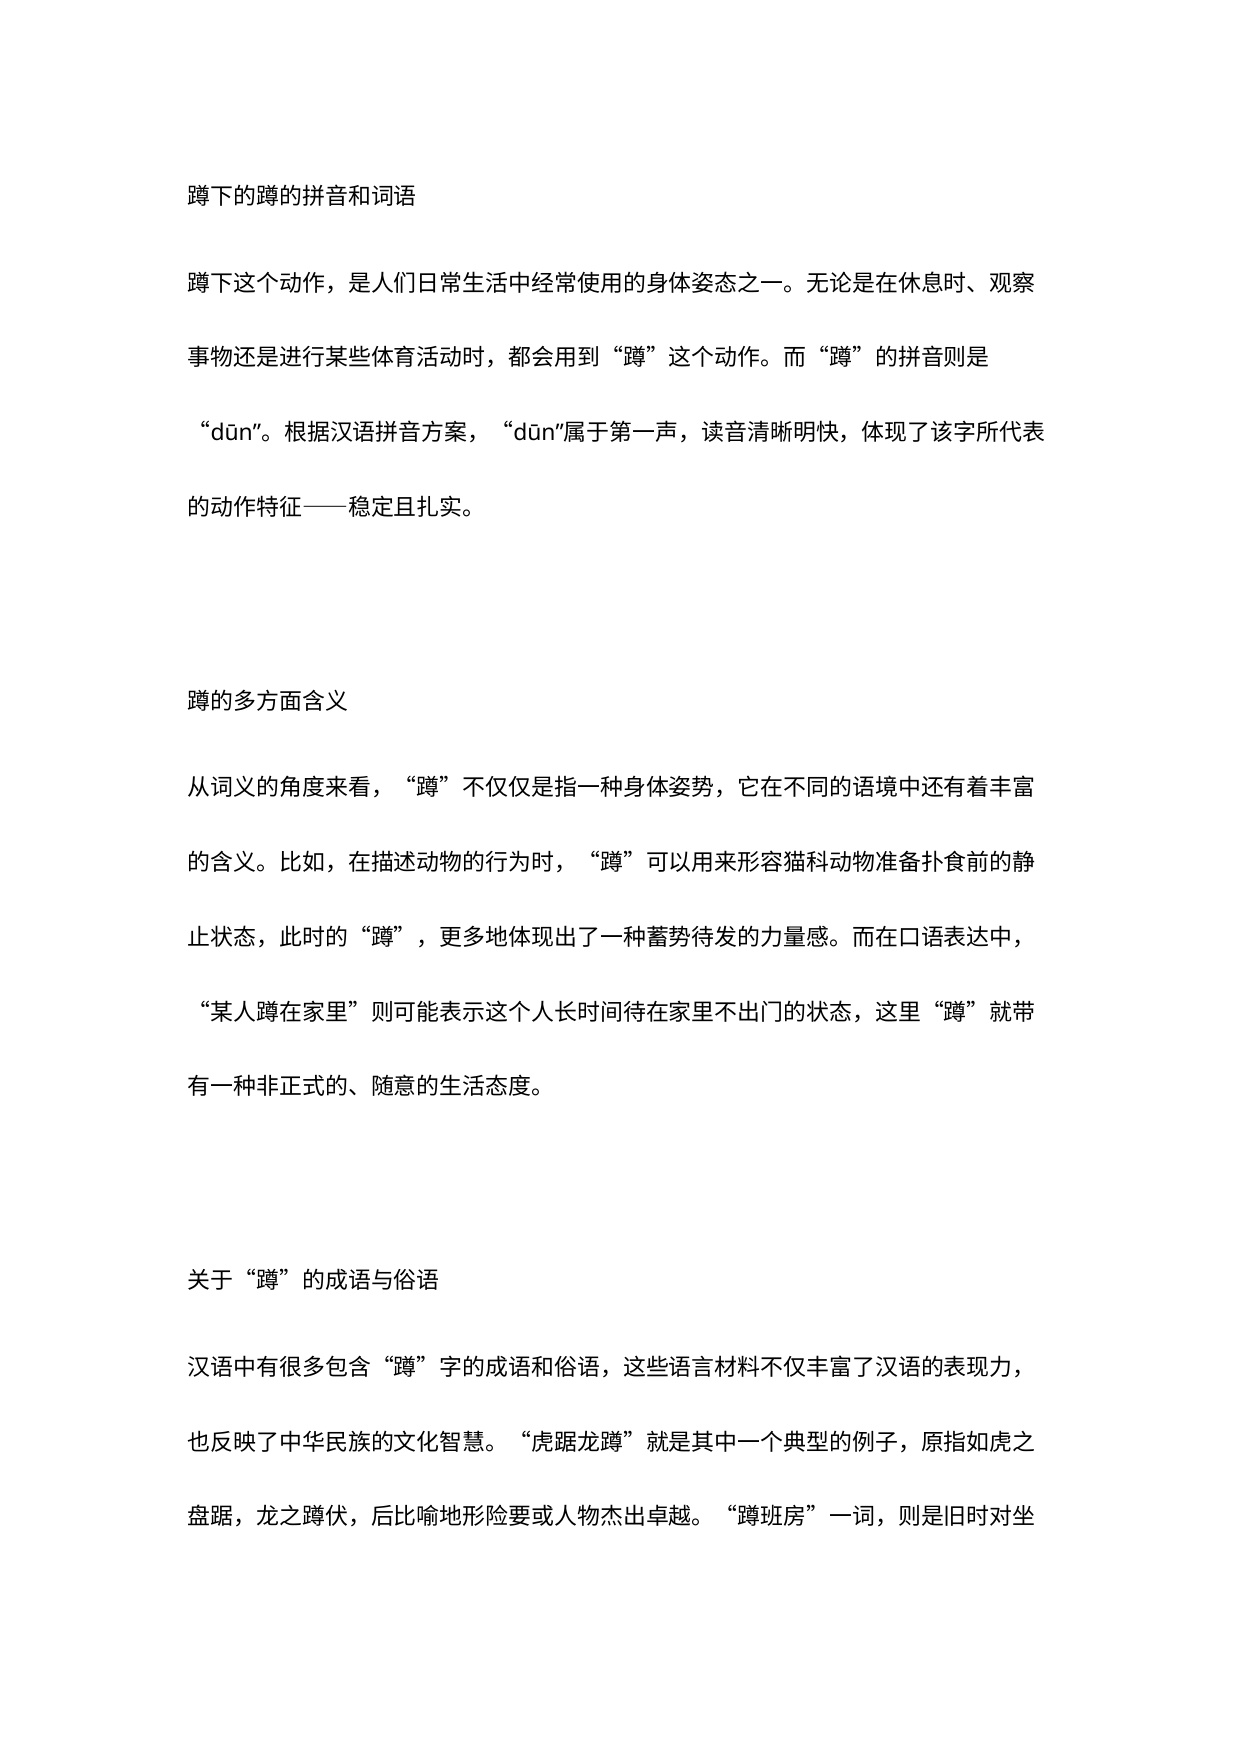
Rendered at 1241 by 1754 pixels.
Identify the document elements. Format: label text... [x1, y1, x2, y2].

text 关于“蹲”的成语与俗语 [187, 1246, 1053, 1311]
text 从词义的角度来看，“蹲”不仅仅是指一种身体姿势，它在不同的语境中还有着丰富的含义。比如，在描述动物的行为时，“蹲”可以用来形容猫科动物准备扑食前的静止状态，此时的“蹲”，更多地体现出了一种蓄势待发的力量感。而在口语表达中，“某人蹲在家里”则可能表示这个人长时间待在家里不出门的状态，这里“蹲”就带有一种非正式的、随意的生活态度。 [187, 753, 1053, 1117]
text 蹲下的蹲的拼音和词语 [187, 162, 1053, 227]
text 蹲的多方面含义 [187, 667, 1053, 732]
text 蹲下这个动作，是人们日常生活中经常使用的身体姿态之一。无论是在休息时、观察事物还是进行某些体育活动时，都会用到“蹲”这个动作。而“蹲”的拼音则是“dūn”。根据汉语拼音方案，“dūn”属于第一声，读音清晰明快，体现了该字所代表的动作特征——稳定且扎实。 [187, 248, 1053, 538]
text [187, 1333, 1053, 1547]
